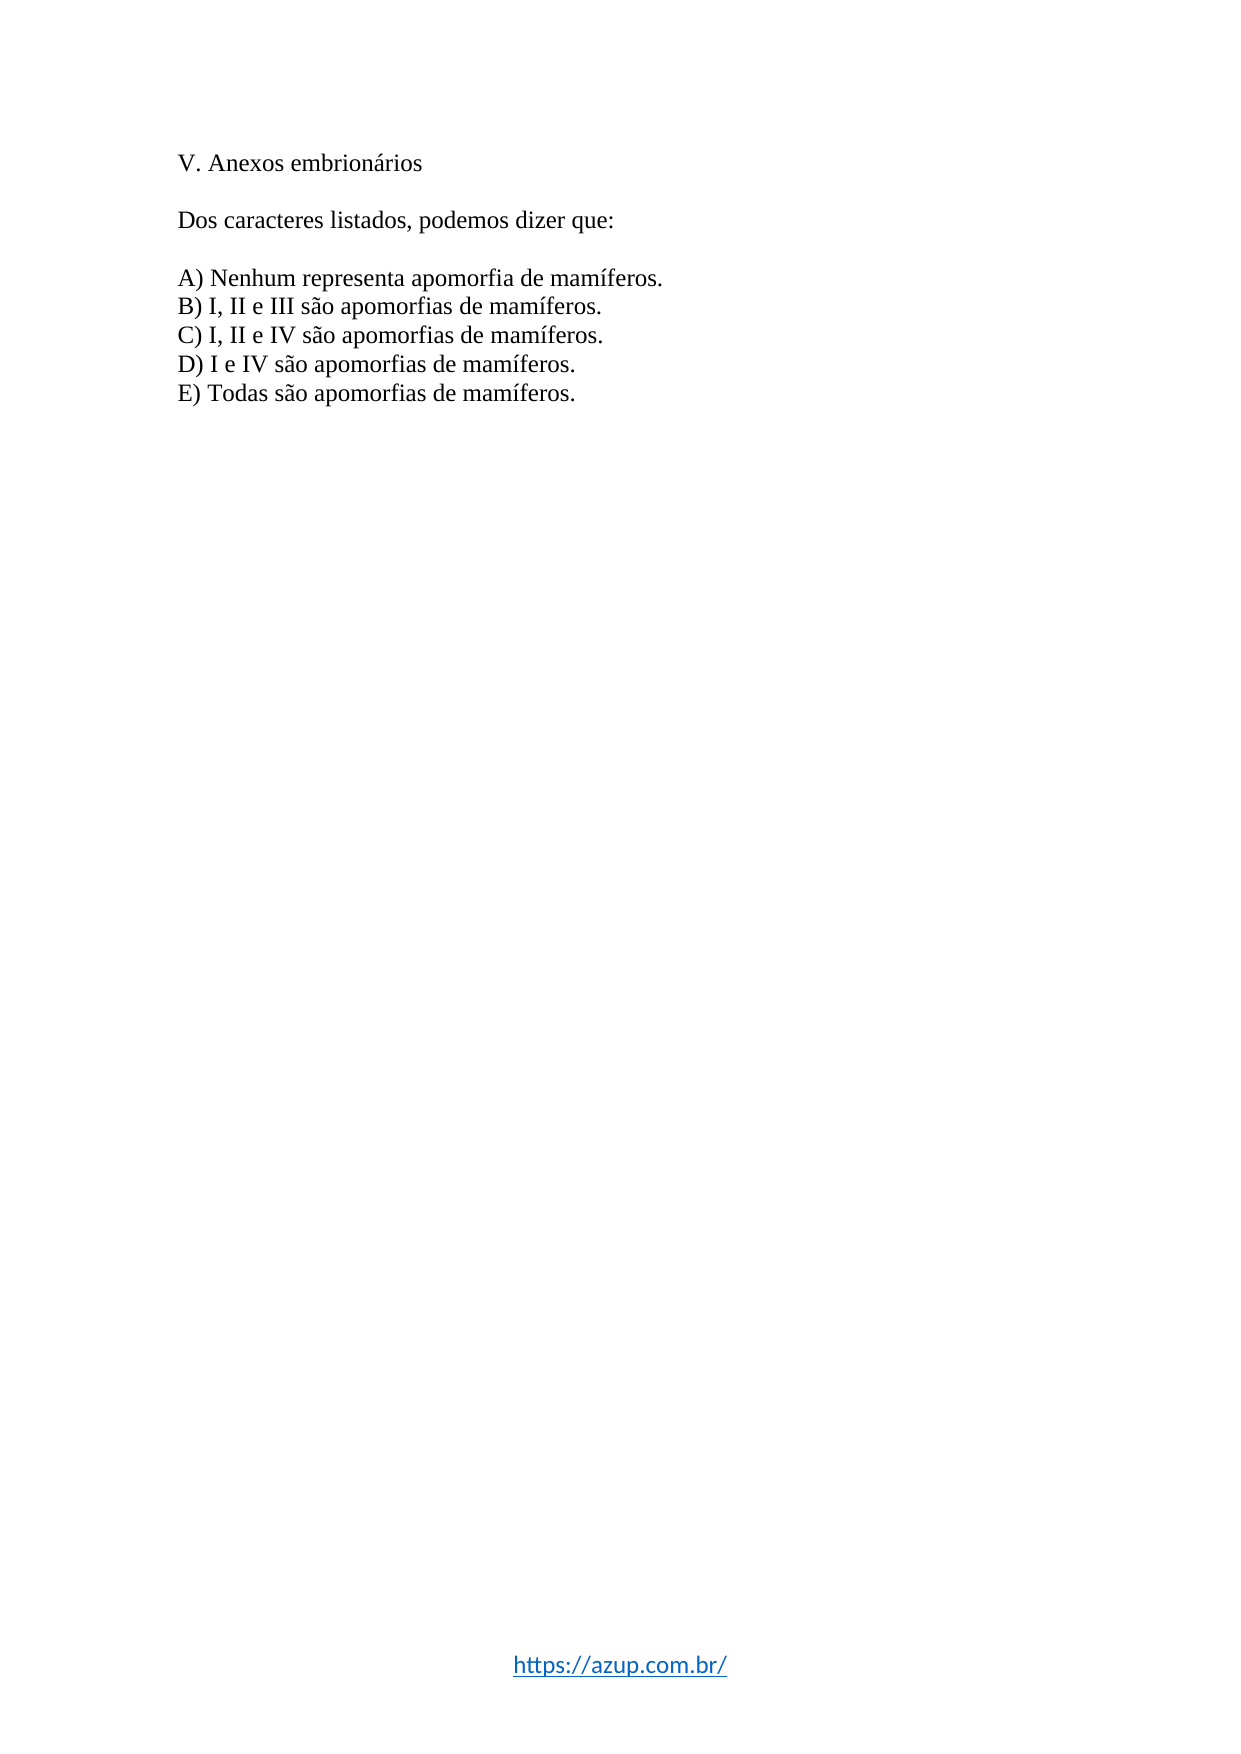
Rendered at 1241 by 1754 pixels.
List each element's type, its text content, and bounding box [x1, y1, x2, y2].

text C) I, II e IV são apomorfias de mamíferos. [177, 320, 1063, 349]
text V. Anexos embrionários [177, 148, 1063, 176]
text A) Nenhum representa apomorfia de mamíferos. [177, 263, 1063, 291]
text D) I e IV são apomorfias de mamíferos. [177, 349, 1063, 378]
text B) I, II e III são apomorfias de mamíferos. [177, 291, 1063, 320]
text E) Todas são apomorfias de mamíferos. [177, 378, 1063, 406]
text Dos caracteres listados, podemos dizer que: [177, 205, 1063, 234]
